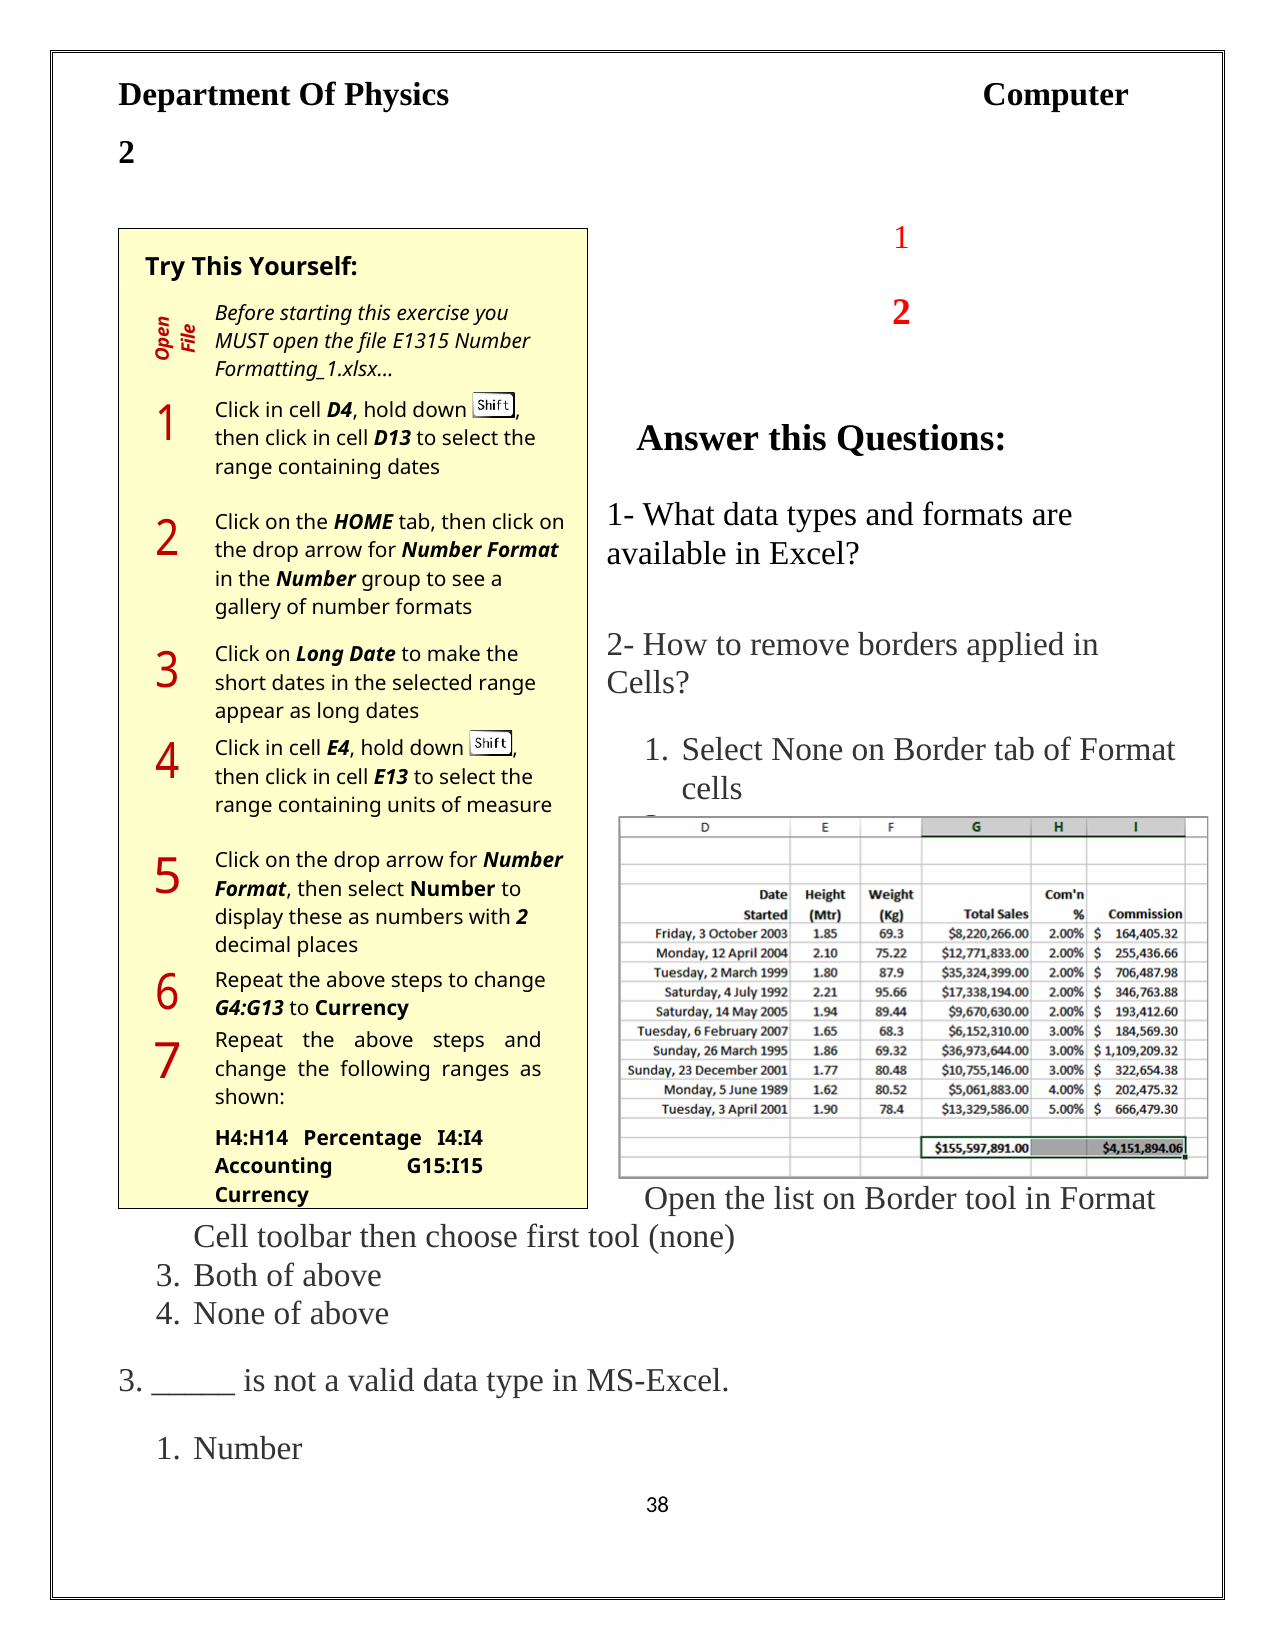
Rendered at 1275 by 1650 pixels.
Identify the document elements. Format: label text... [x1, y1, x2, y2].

table_cell Click on the HOME tab, then click on the drop arrow for Number Format in the Number group to see a gallery of number formats [206, 501, 587, 634]
list Both of above [156, 1255, 1196, 1293]
table_cell Open File [119, 288, 206, 383]
picture [472, 392, 515, 418]
table_cell 2 [119, 501, 206, 634]
table_header Try This Yourself: [119, 229, 587, 287]
table_cell 5 [119, 839, 206, 959]
table_cell 1 [119, 383, 206, 501]
table_cell 4 [119, 725, 206, 839]
list None of above [156, 1293, 1196, 1332]
list Number [156, 1428, 1196, 1467]
table_cell Click on Long Date to make the short dates in the selected range appear as long dates [206, 634, 587, 725]
picture [469, 730, 513, 756]
text 1- What data types and formats are available in Excel? [588, 494, 1196, 571]
text Answer this Questions: [588, 416, 1181, 459]
text 1 [118, 218, 1196, 256]
table_cell Before starting this exercise you MUST open the file E1315 Number Formatting_1.xlsx… [206, 288, 587, 383]
table_cell 3 [119, 634, 206, 725]
text 2- How to remove borders applied in Cells? [588, 624, 1196, 700]
list Select None on Border tab of Format cells [588, 729, 1196, 806]
picture [618, 816, 1209, 1179]
table_cell Repeat the above steps to change G4:G13 to Currency [206, 959, 587, 1024]
table_cell Click in cell E4, hold down , then click in cell E13 to select the range containing units of measure [206, 725, 587, 839]
table_cell Click on the drop arrow for Number Format, then select Number to display these as numbers with 2 decimal places [206, 839, 587, 959]
text 2 [588, 289, 1196, 332]
table_cell Click in cell D4, hold down , then click in cell D13 to select the range containing dates [206, 383, 587, 501]
text 3. _____ is not a valid data type in MS-Excel. [118, 1361, 1196, 1399]
table_cell 6 [119, 959, 206, 1024]
table_cell Repeat the above steps and change the following ranges as shown: H4:H14 Percentage I4:I4 Accounting G15:I15 Currency [206, 1024, 587, 1208]
table_cell 7 [119, 1024, 206, 1208]
